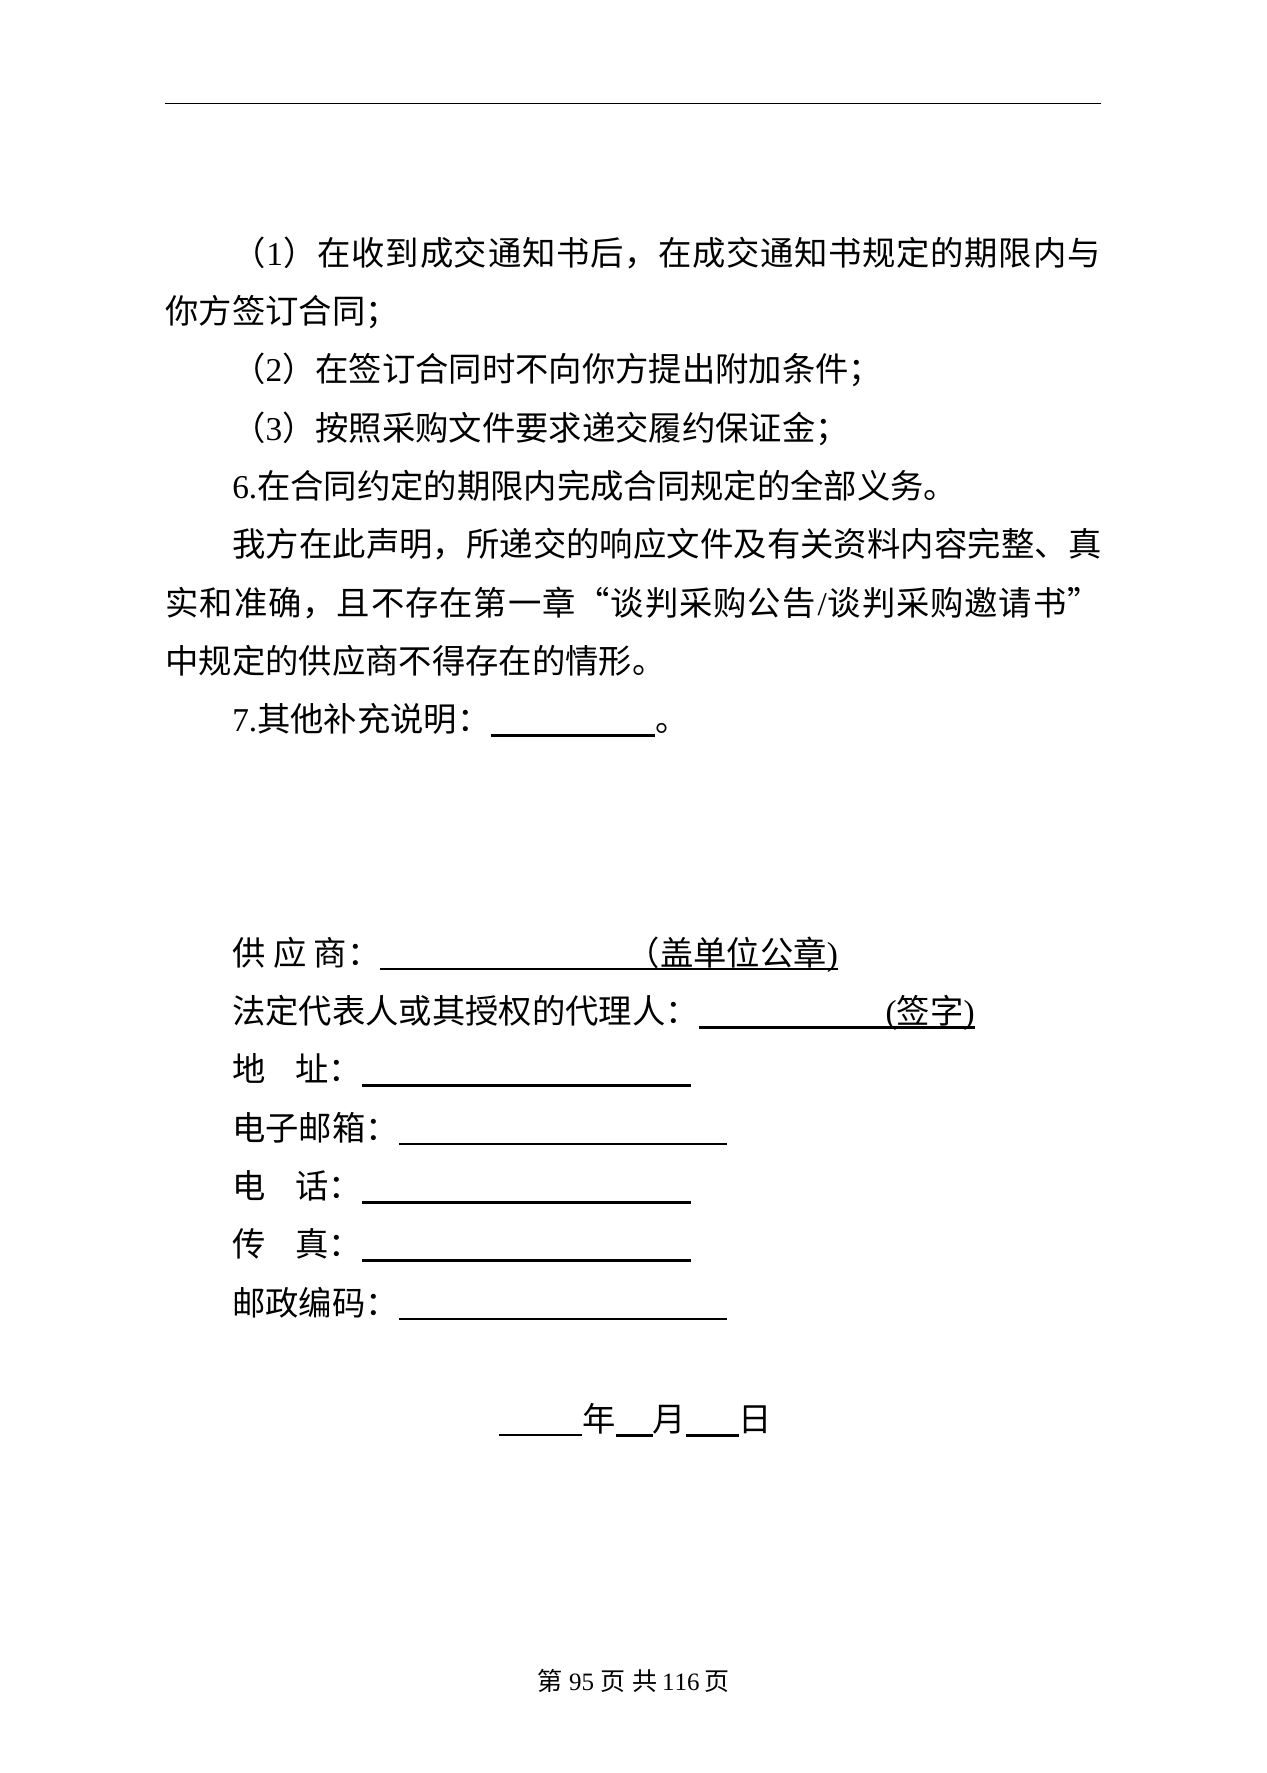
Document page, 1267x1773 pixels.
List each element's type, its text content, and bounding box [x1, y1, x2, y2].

text 法定代表人或其授权的代理人： (签字) [165, 977, 1101, 1035]
text 供 应 商： （盖单位公章) [165, 918, 1101, 977]
text 年 月 日 [165, 1385, 1101, 1443]
text （2）在签订合同时不向你方提出附加条件； [165, 335, 1101, 393]
text （1）在收到成交通知书后，在成交通知书规定的期限内与你方签订合同； [165, 218, 1101, 335]
text （3）按照采购文件要求递交履约保证金； [165, 393, 1101, 452]
text 电子邮箱： [165, 1093, 1101, 1152]
text 传 真： [165, 1210, 1101, 1268]
text 地 址： [165, 1035, 1101, 1093]
text 邮政编码： [165, 1268, 1101, 1327]
text 7.其他补充说明： 。 [165, 685, 1101, 743]
text 电 话： [165, 1152, 1101, 1210]
text 我方在此声明，所递交的响应文件及有关资料内容完整、真实和准确，且不存在第一章“谈判采购公告/谈判采购邀请书”中规定的供应商不得存在的情形。 [165, 510, 1101, 685]
text 6.在合同约定的期限内完成合同规定的全部义务。 [165, 452, 1101, 510]
